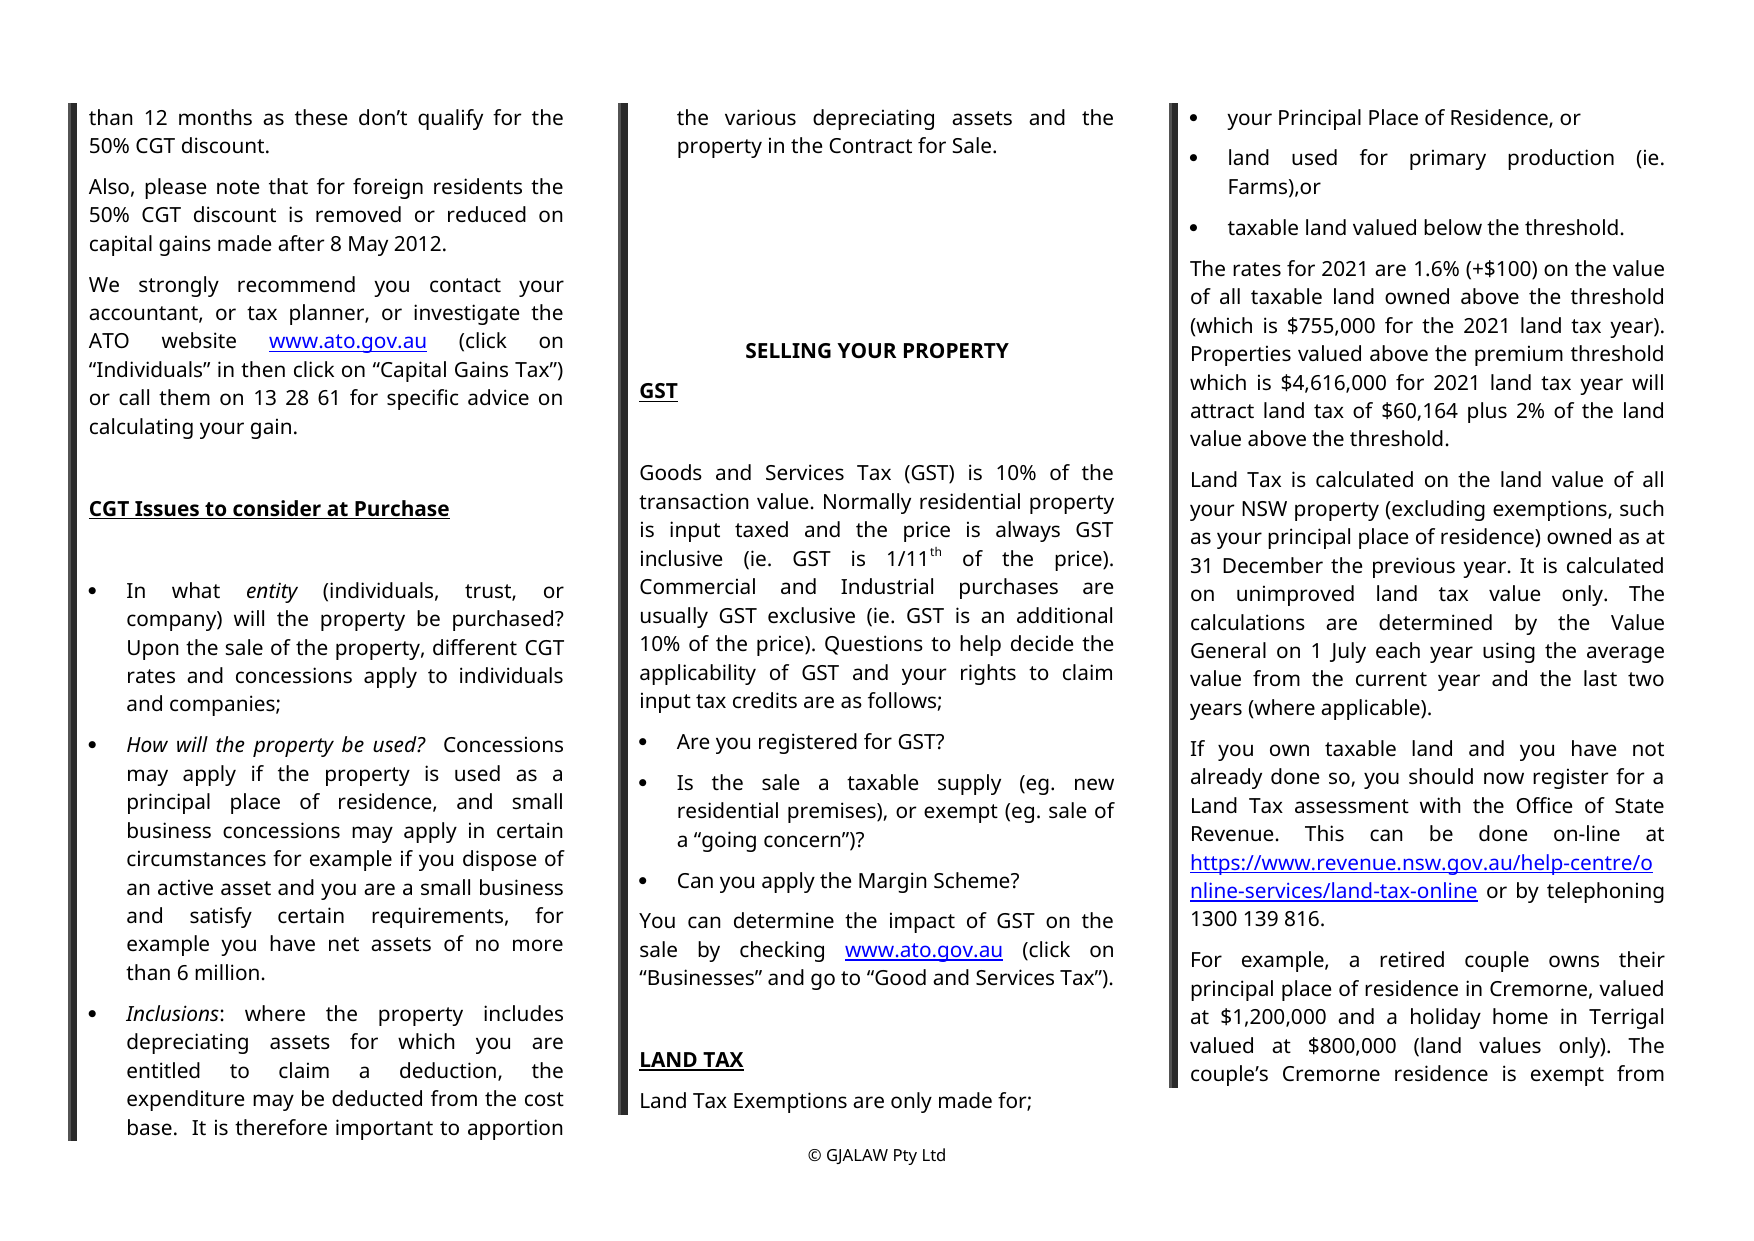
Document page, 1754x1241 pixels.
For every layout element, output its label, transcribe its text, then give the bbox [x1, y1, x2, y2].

text SELLING YOUR PROPERTY [631, 336, 1115, 364]
list How will the property be used? Concessions may apply if the property is used as a principal place of residence, and small business concessions may apply in certain circumstances for example if you dispose of an active asset and you are a small business and satisfy certain requirements, for example you have net assets of no more than 6 million. [80, 730, 564, 986]
text CGT Issues to consider at Purchase [80, 494, 564, 522]
list Are you registered for GST? [631, 727, 1115, 755]
text You can determine the impact of GST on the sale by checking www.ato.gov.au (click on “Businesses” and go to “Good and Services Tax”). [631, 907, 1115, 992]
text LAND TAX [631, 1045, 1115, 1074]
list In what entity (individuals, trust, or company) will the property be purchased? Upon the sale of the property, different CGT rates and concessions apply to individuals and companies; [80, 576, 564, 718]
text GST [631, 377, 1115, 405]
text Goods and Services Tax (GST) is 10% of the transaction value. Normally residential property is input taxed and the price is always GST inclusive (ie. GST is 1/11th of the price). Commercial and Industrial purchases are usually GST exclusive (ie. GST is an additional 10% of the price). Questions to help decide the applicability of GST and your rights to claim input tax credits are as follows; [631, 458, 1115, 714]
list Is the sale a taxable supply (eg. new residential premises), or exempt (eg. sale of a “going concern”)? [631, 768, 1115, 853]
list land used for primary production (ie. Farms),or [1181, 143, 1665, 200]
text Land Tax Exemptions are only made for; [631, 1086, 1115, 1115]
list your of Residence, or [1190, 103, 1665, 131]
text We strongly recommend you contact your accountant, or tax planner, or investigate the ATO website www.ato.gov.au (click on “Individuals” in then click on “Capital Gains Tax”) or call them on 13 28 61 for specific advice on calculating your gain. [80, 270, 564, 440]
list taxable land valued below the threshold. [1181, 213, 1665, 241]
list Can you apply the Margin Scheme? [631, 866, 1115, 894]
text If you own taxable land and you have not already done so, you should now register for a Land Tax assessment with the Office of State Revenue. This can be done on-line at https://www.revenue.nsw.gov.au/help-centre/online-services/land-tax-online or by telephoning 1300 139 816. [1181, 734, 1665, 933]
text Land Tax is calculated on the land value of all your NSW property (excluding exemptions, such as your principal place of residence) owned as at 31 December the previous year. It is calculated on unimproved land tax value only. The calculations are determined by the Value General on 1 July each year using the average value from the current year and the last two years (where applicable). [1181, 465, 1665, 721]
list Inclusions: where the property includes depreciating assets for which you are entitled to claim a deduction, the expenditure may be deducted from the cost base. It is therefore important to apportion the various depreciating assets and the property in the Contract for Sale. [80, 999, 564, 1141]
text The rates for 2021 are 1.6% (+$100) on the value of all taxable land owned above the threshold (which is $755,000 for the 2021 land tax year). Properties valued above the premium threshold which is $4,616,000 for 2021 land tax year will attract land tax of $60,164 plus 2% of the land value above the threshold. [1181, 254, 1665, 453]
list Inclusions: where the property includes depreciating assets for which you are entitled to claim a deduction, the expenditure may be deducted from the cost base. It is therefore important to apportion the various depreciating assets and the property in the Contract for Sale. [639, 103, 1115, 159]
text Also, please note that for foreign residents the 50% CGT discount is removed or reduced on capital gains made after 8 May 2012. [80, 172, 564, 257]
